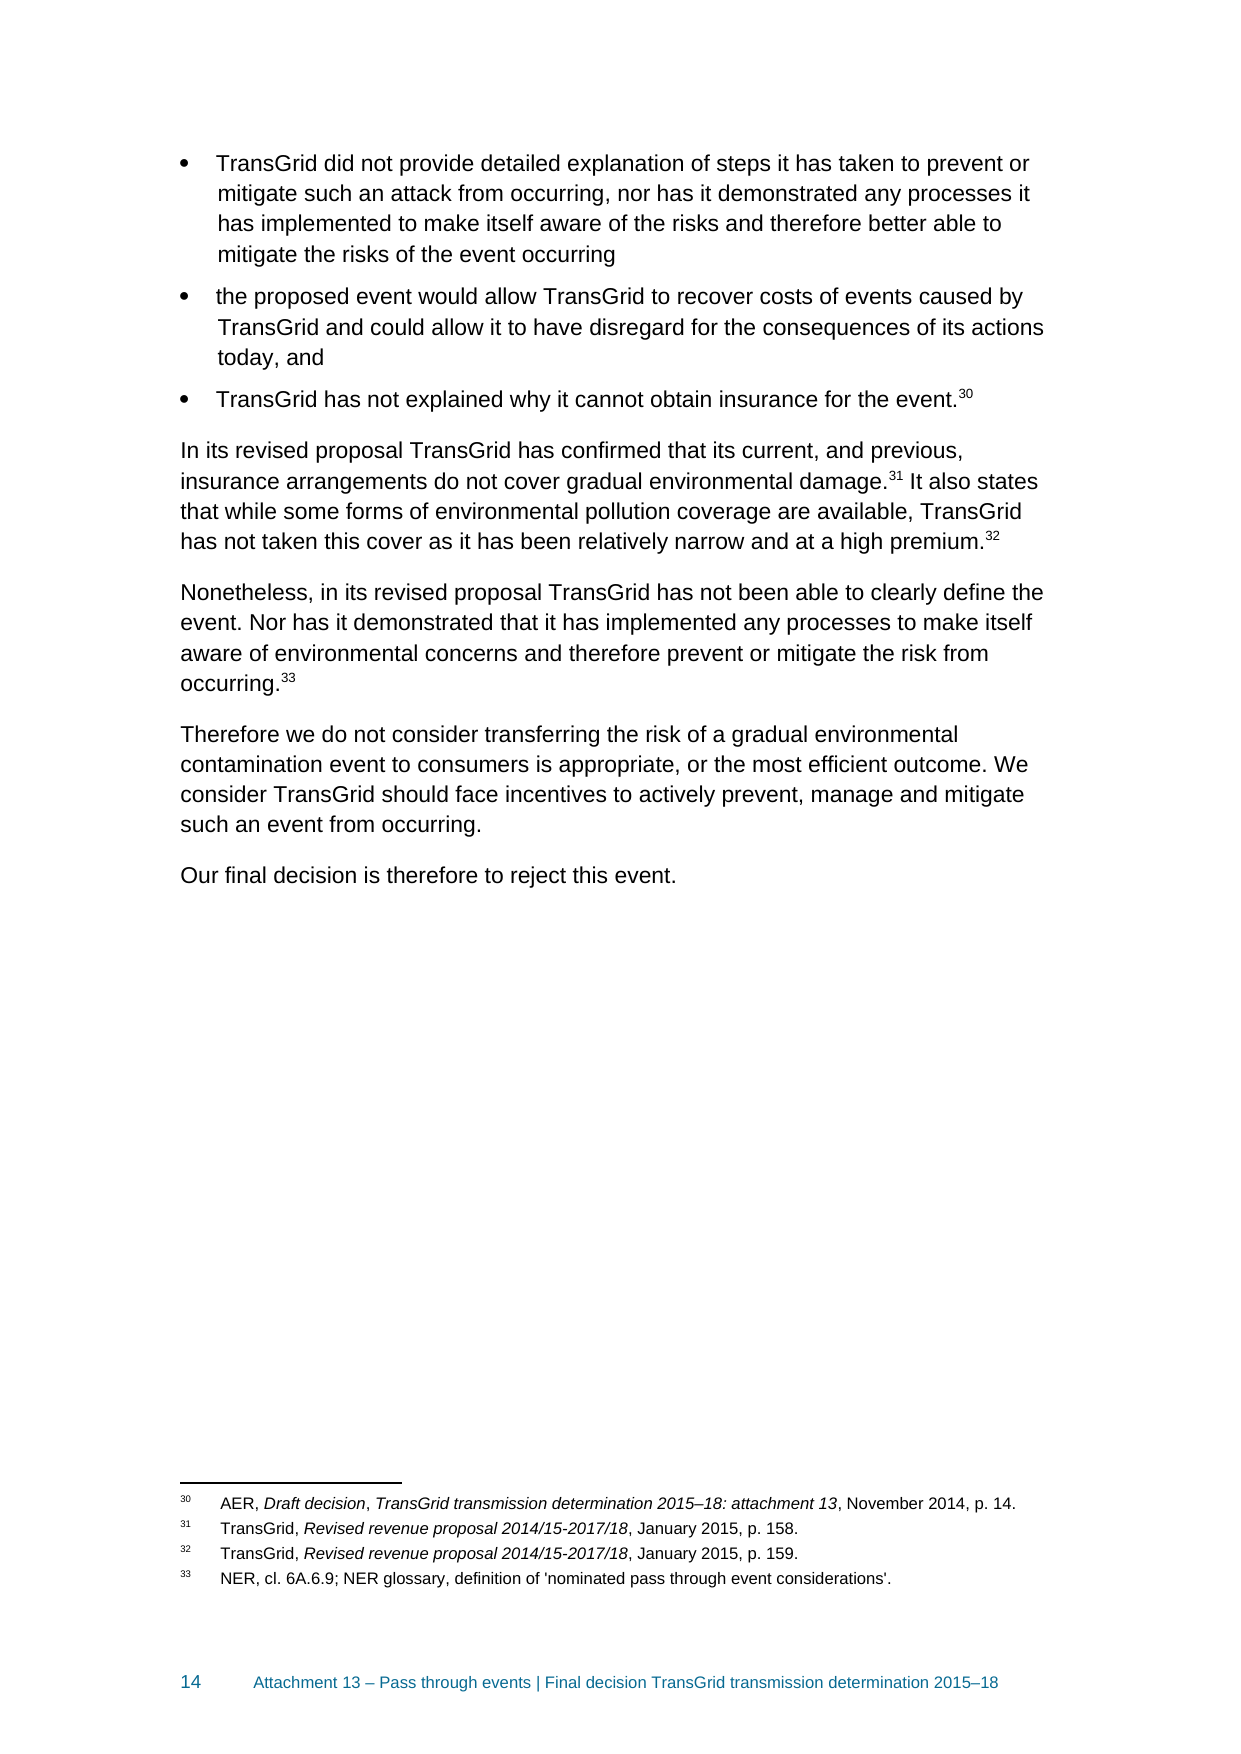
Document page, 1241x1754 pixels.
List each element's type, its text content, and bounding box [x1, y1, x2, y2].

picture [545, 1677, 554, 1688]
list TransGrid has not explained why it cannot obtain insurance for the event. [180, 386, 1063, 413]
picture [838, 1679, 846, 1688]
picture [587, 1676, 593, 1688]
picture [894, 1679, 901, 1685]
text Nonetheless, in its revised proposal TransGrid has not been able to clearly define the event. Nor has it demonstrated that it has implemented any processes to make itself aware of environmental concerns and therefore prevent or mitigate the risk from occurring. [180, 579, 1063, 696]
picture [500, 1679, 508, 1688]
text Therefore we do not consider transferring the risk of a gradual environmental contamination event to consumers is appropriate, or the most efficient outcome. We consider TransGrid should face incentives to actively prevent, manage and mitigate such an event from occurring. [180, 721, 1063, 838]
picture [460, 1679, 466, 1691]
picture [444, 1679, 449, 1687]
list the proposed event would allow TransGrid to recover costs of events caused by TransGrid and could allow it to have disregard for the consequences of its actions today, and [180, 283, 1063, 370]
picture [990, 1676, 998, 1688]
picture [668, 1679, 675, 1685]
picture [292, 1676, 298, 1688]
list TransGrid did not provide detailed explanation of steps it has taken to prevent or mitigate such an attack from occurring, nor has it demonstrated any processes it has implemented to make itself aware of the risks and therefore better able to mitigate the risks of the event occurring [180, 150, 1063, 267]
text In its revised proposal TransGrid has confirmed that its current, and previous, insurance arrangements do not cover gradual environmental damage. It also states that while some forms of environmental pollution coverage are available, TransGrid has not taken this cover as it has been relatively narrow and at a high premium. [180, 437, 1063, 554]
picture [510, 1679, 516, 1688]
text Our final decision is therefore to reject this event. [180, 862, 1063, 889]
picture [569, 1679, 576, 1685]
